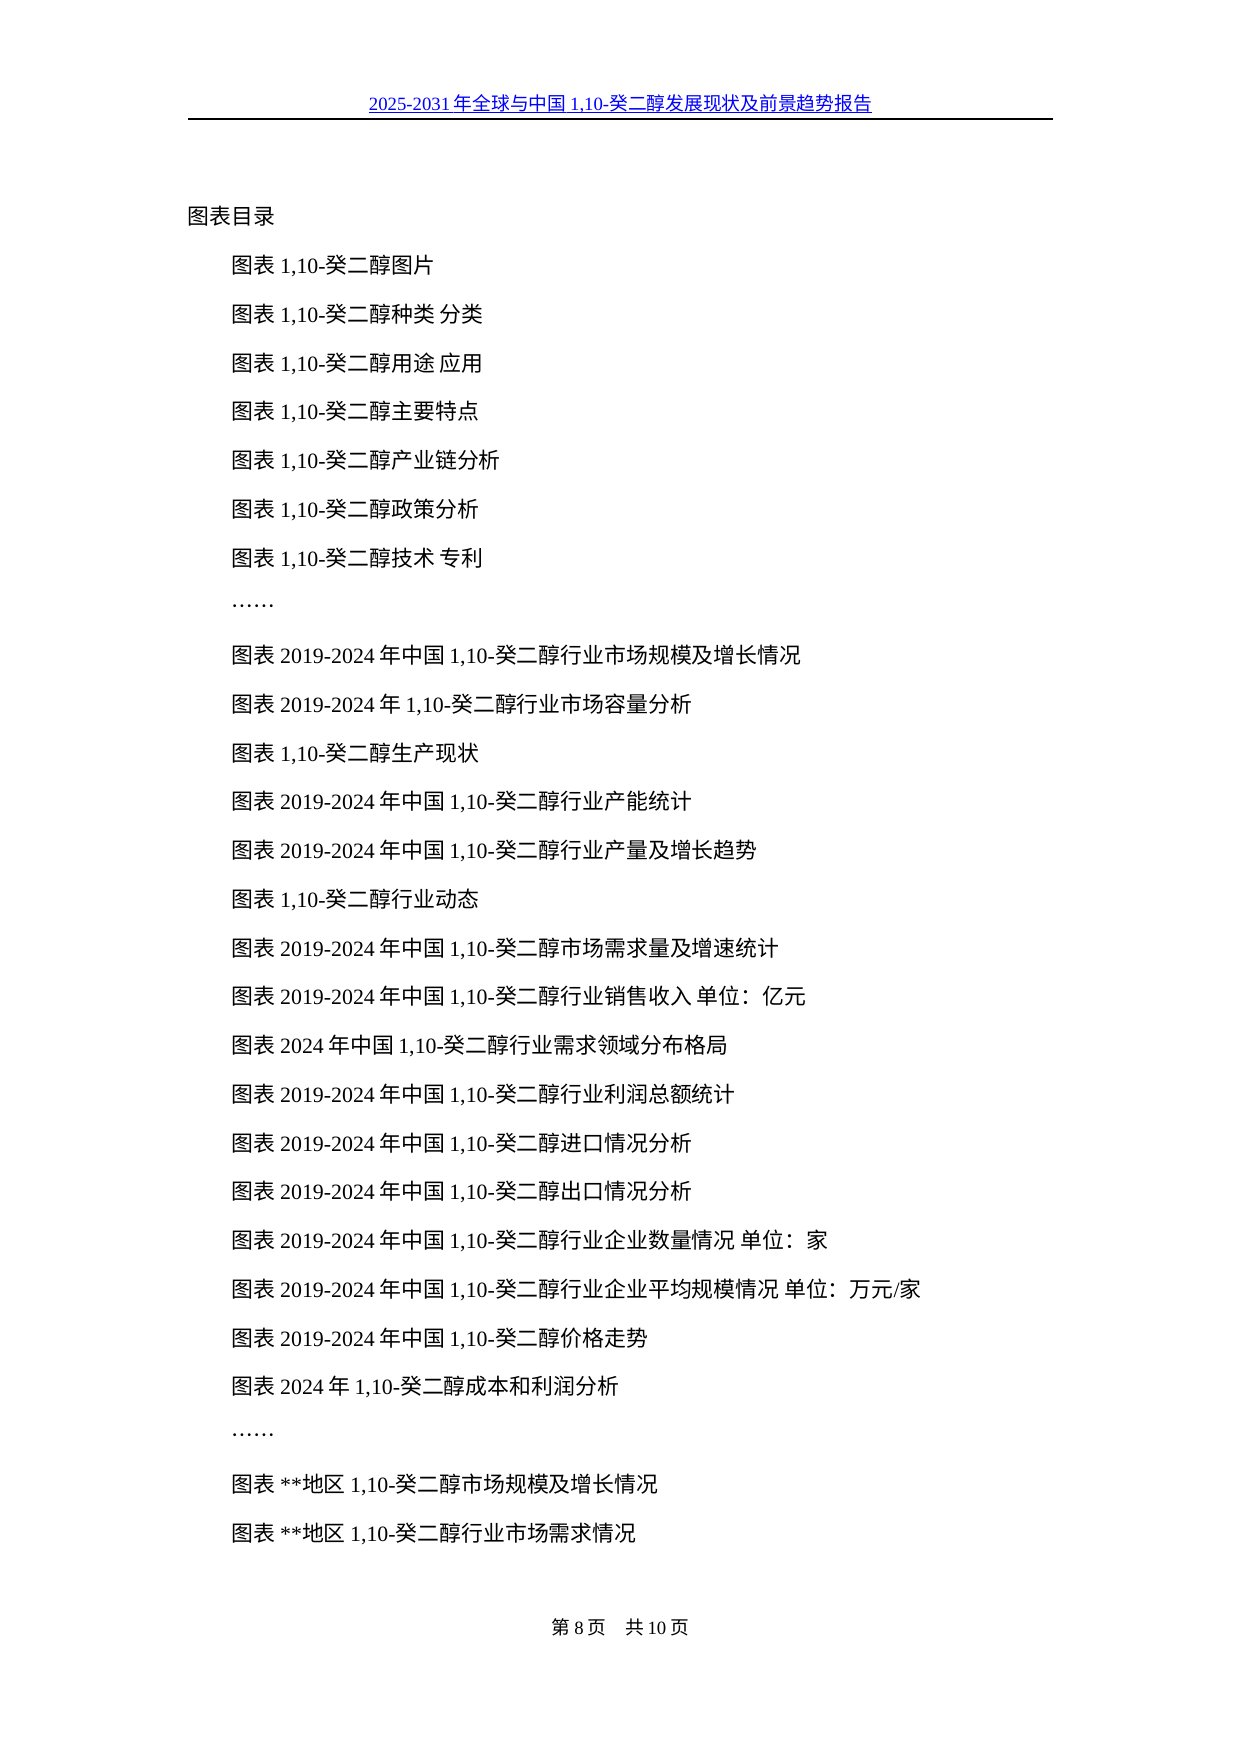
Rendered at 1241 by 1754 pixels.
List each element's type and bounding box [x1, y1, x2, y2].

text [187, 150, 1053, 1548]
